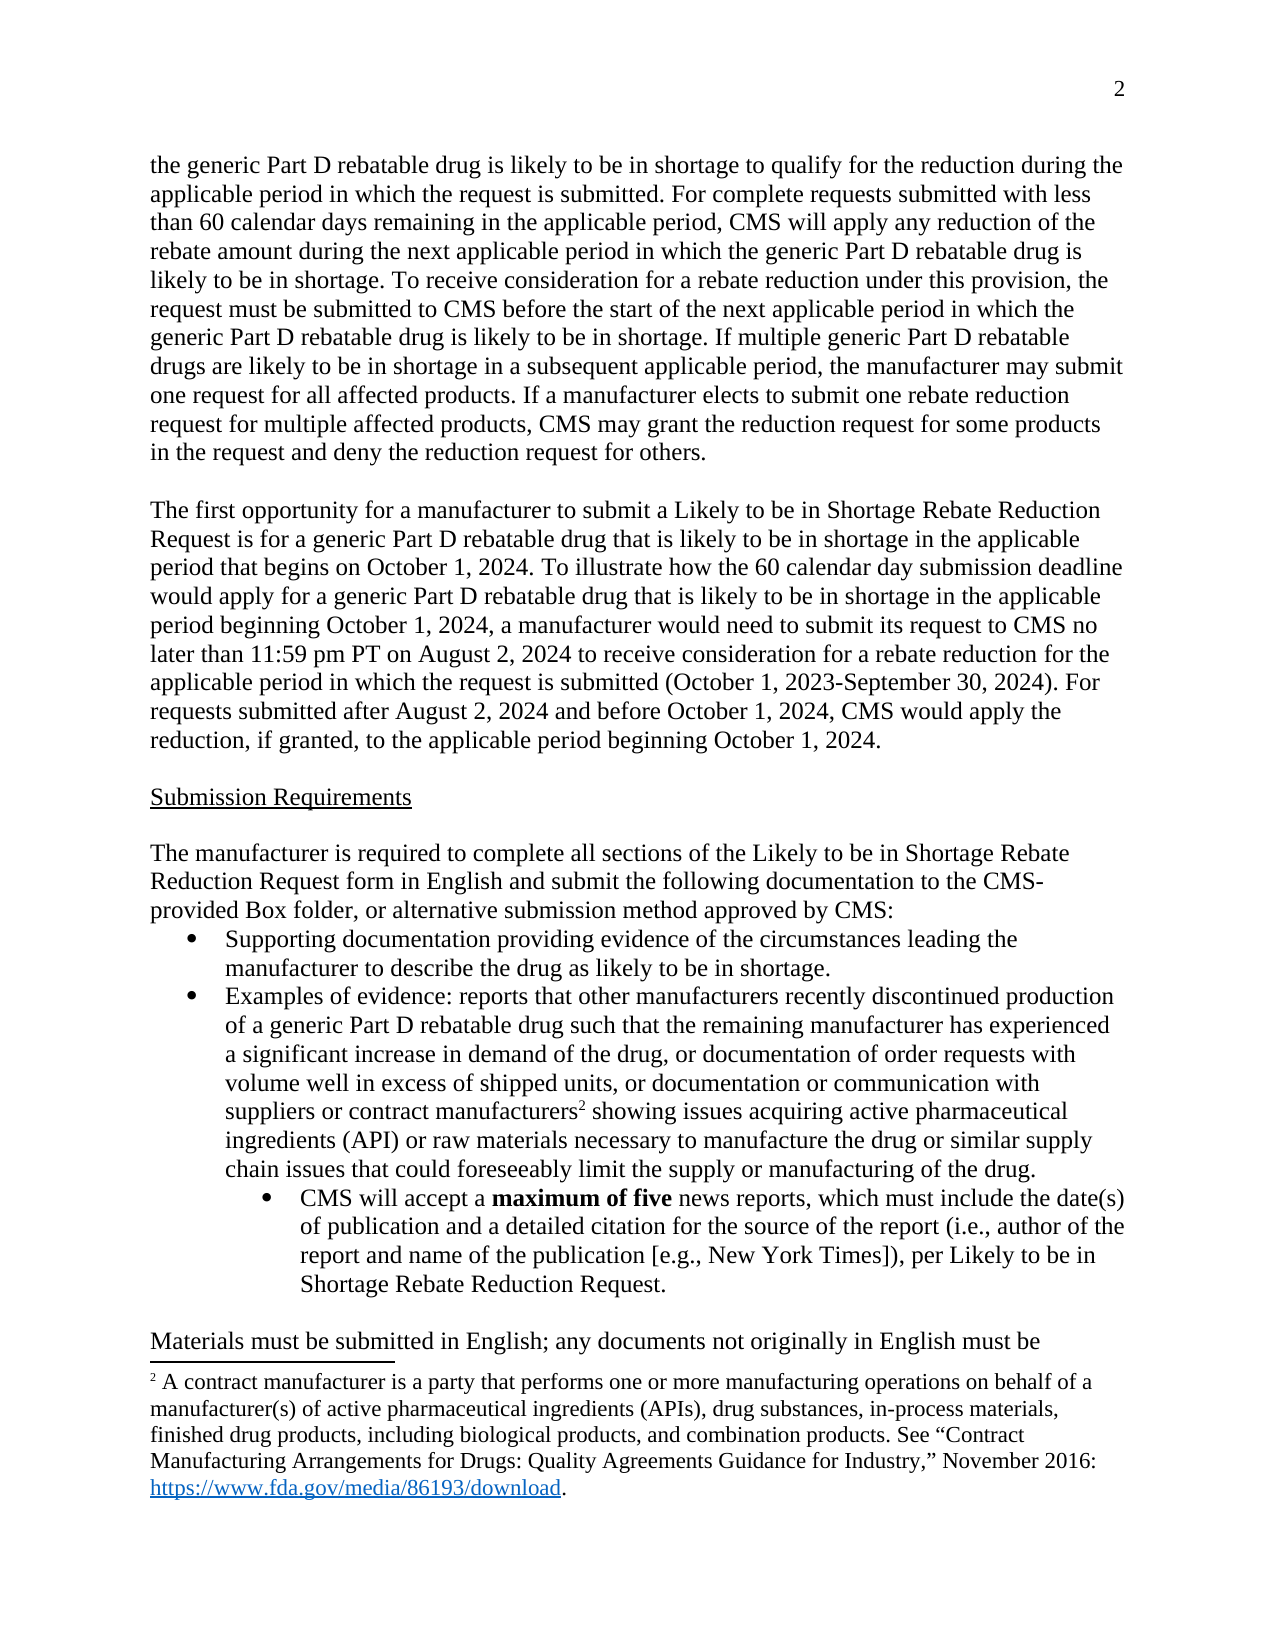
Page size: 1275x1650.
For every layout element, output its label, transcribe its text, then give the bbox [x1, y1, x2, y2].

list CMS will accept a maximum of five news reports, which must include the date(s) of publication and a detailed citation for the source of the report (i.e., author of the report and name of the publication [e.g., New York Times]), per Likely to be in Shortage Rebate Reduction Request. [262, 1183, 1125, 1298]
list Examples of evidence: reports that other manufacturers recently discontinued production of a generic Part D rebatable drug such that the remaining manufacturer has experienced a significant increase in demand of the drug, or documentation of order requests with volume well in excess of shipped units, or documentation or communication with suppliers or contract manufacturers showing issues acquiring active pharmaceutical ingredients (API) or raw materials necessary to manufacture the drug or similar supply chain issues that could foreseeably limit the supply or manufacturing of the drug. [187, 981, 1125, 1183]
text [150, 1326, 1125, 1355]
text The manufacturer is required to complete all sections of the Likely to be in Shortage Rebate Reduction Request form in English and submit the following documentation to the CMS-provided Box folder, or alternative submission method approved by CMS: [150, 838, 1125, 924]
subtitle Submission Requirements [150, 782, 1125, 811]
list Supporting documentation providing evidence of the circumstances leading the manufacturer to describe the drug as likely to be in shortage. [187, 924, 1125, 981]
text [150, 150, 1125, 466]
text The first opportunity for a manufacturer to submit a Likely to be in Shortage Rebate Reduction Request is for a generic Part D rebatable drug that is likely to be in shortage in the applicable period that begins on October 1, 2024. To illustrate how the 60 calendar day submission deadline would apply for a generic Part D rebatable drug that is likely to be in shortage in the applicable period beginning October 1, 2024, a manufacturer would need to submit its request to CMS no later than 11:59 pm PT on August 2, 2024 to receive consideration for a rebate reduction for the applicable period in which the request is submitted (October 1, 2023-September 30, 2024). For requests submitted after August 2, 2024 and before October 1, 2024, CMS would apply the reduction, if granted, to the applicable period beginning October 1, 2024. [150, 495, 1125, 754]
